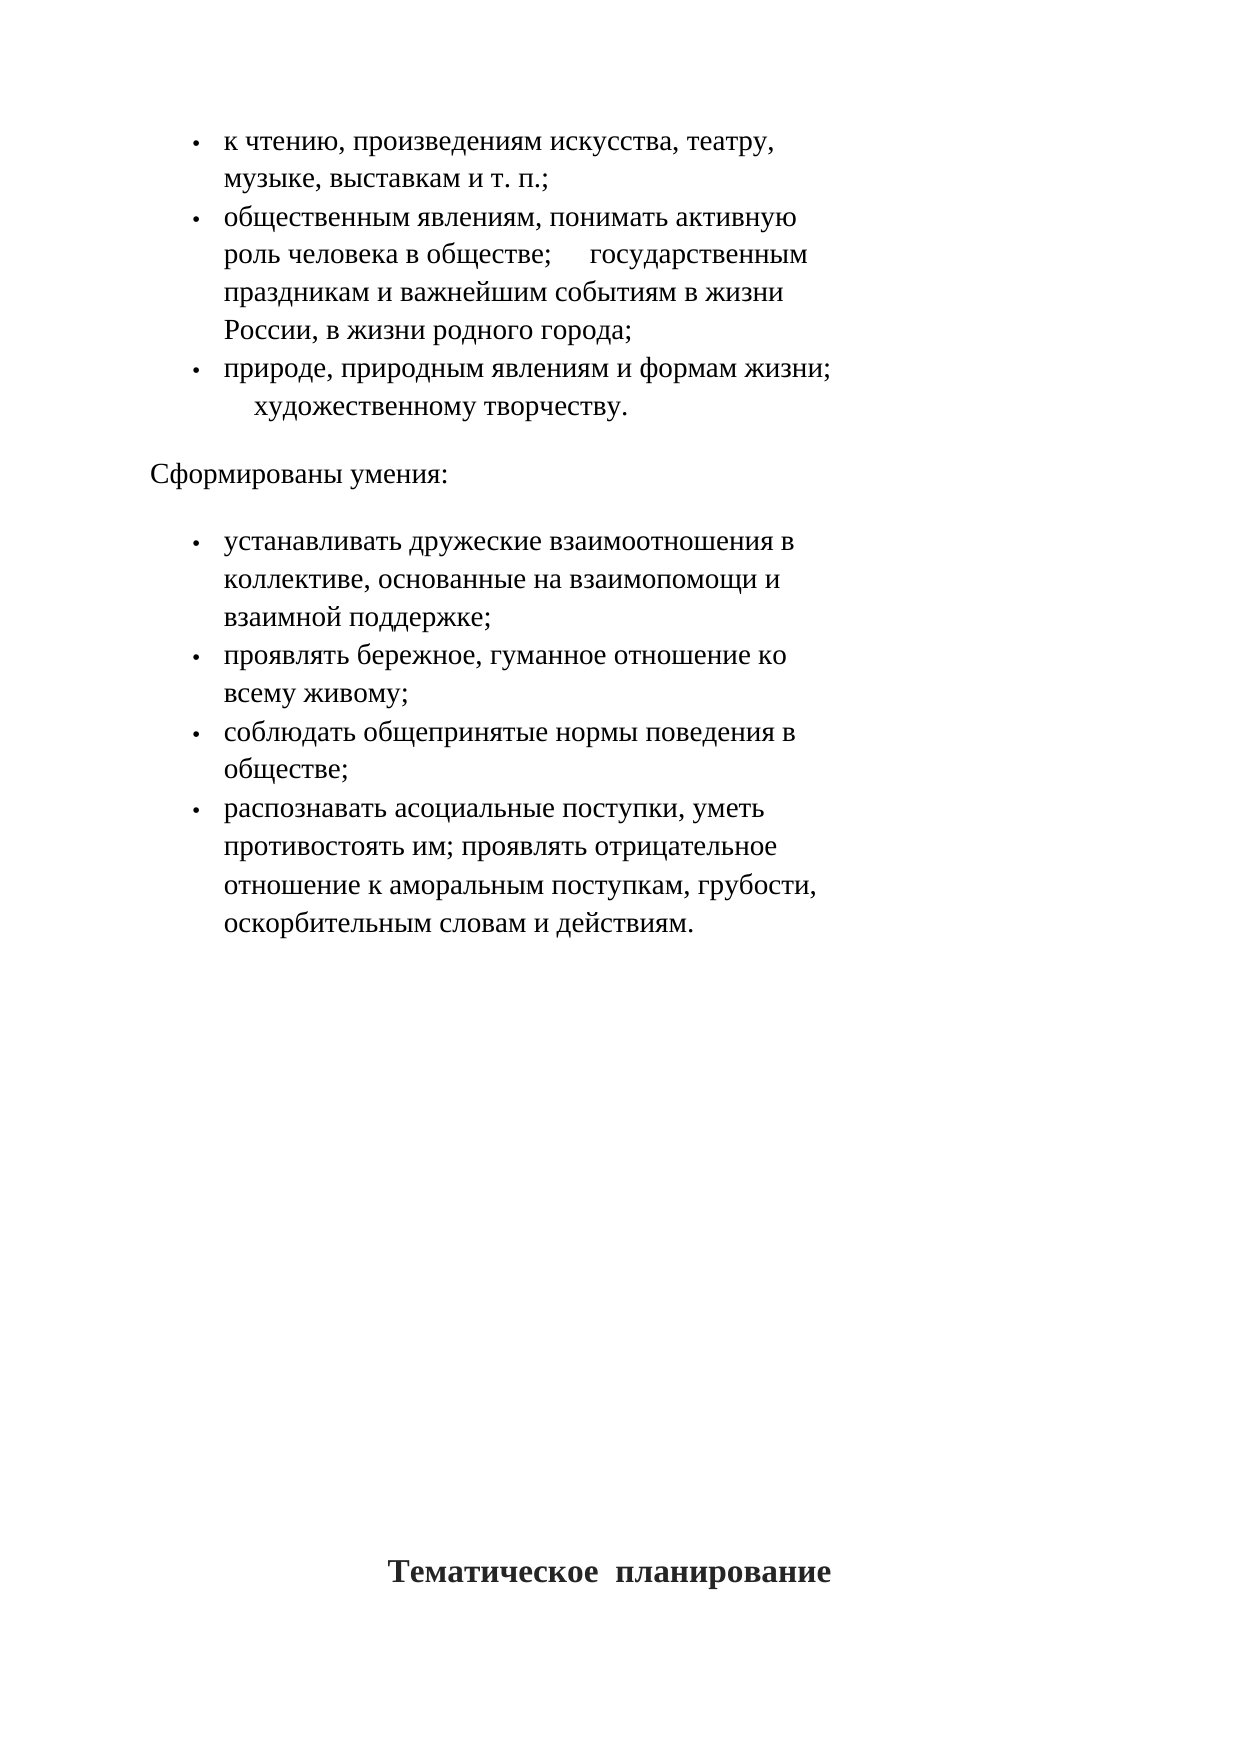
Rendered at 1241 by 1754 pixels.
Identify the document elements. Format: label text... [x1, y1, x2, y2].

list распознавать асоциальные поступки, уметь противостоять им; проявлять отрицательное отношение к аморальным поступкам, грубости, оскорбительным словам и действиям. [192, 790, 835, 939]
text Тематическое планирование [150, 1552, 835, 1590]
list природе, природным явлениям и формам жизни;  художественному творчеству. [192, 351, 835, 422]
list общественным явлениям, понимать активную роль человека в обществе;  государственным праздникам и важнейшим событиям в жизни России, в жизни родного города; [192, 199, 835, 346]
list проявлять бережное, гуманное отношение ко всему живому; [192, 637, 835, 709]
list к чтению, произведениям искусства, театру, музыке, выставкам и т. п.; [192, 123, 835, 194]
list устанавливать дружеские взаимоотношения в коллективе, основанные на взаимопомощи и взаимной поддержке; [192, 523, 835, 633]
text Сформированы умения: [150, 456, 835, 489]
list соблюдать общепринятые нормы поведения в обществе; [192, 714, 835, 785]
